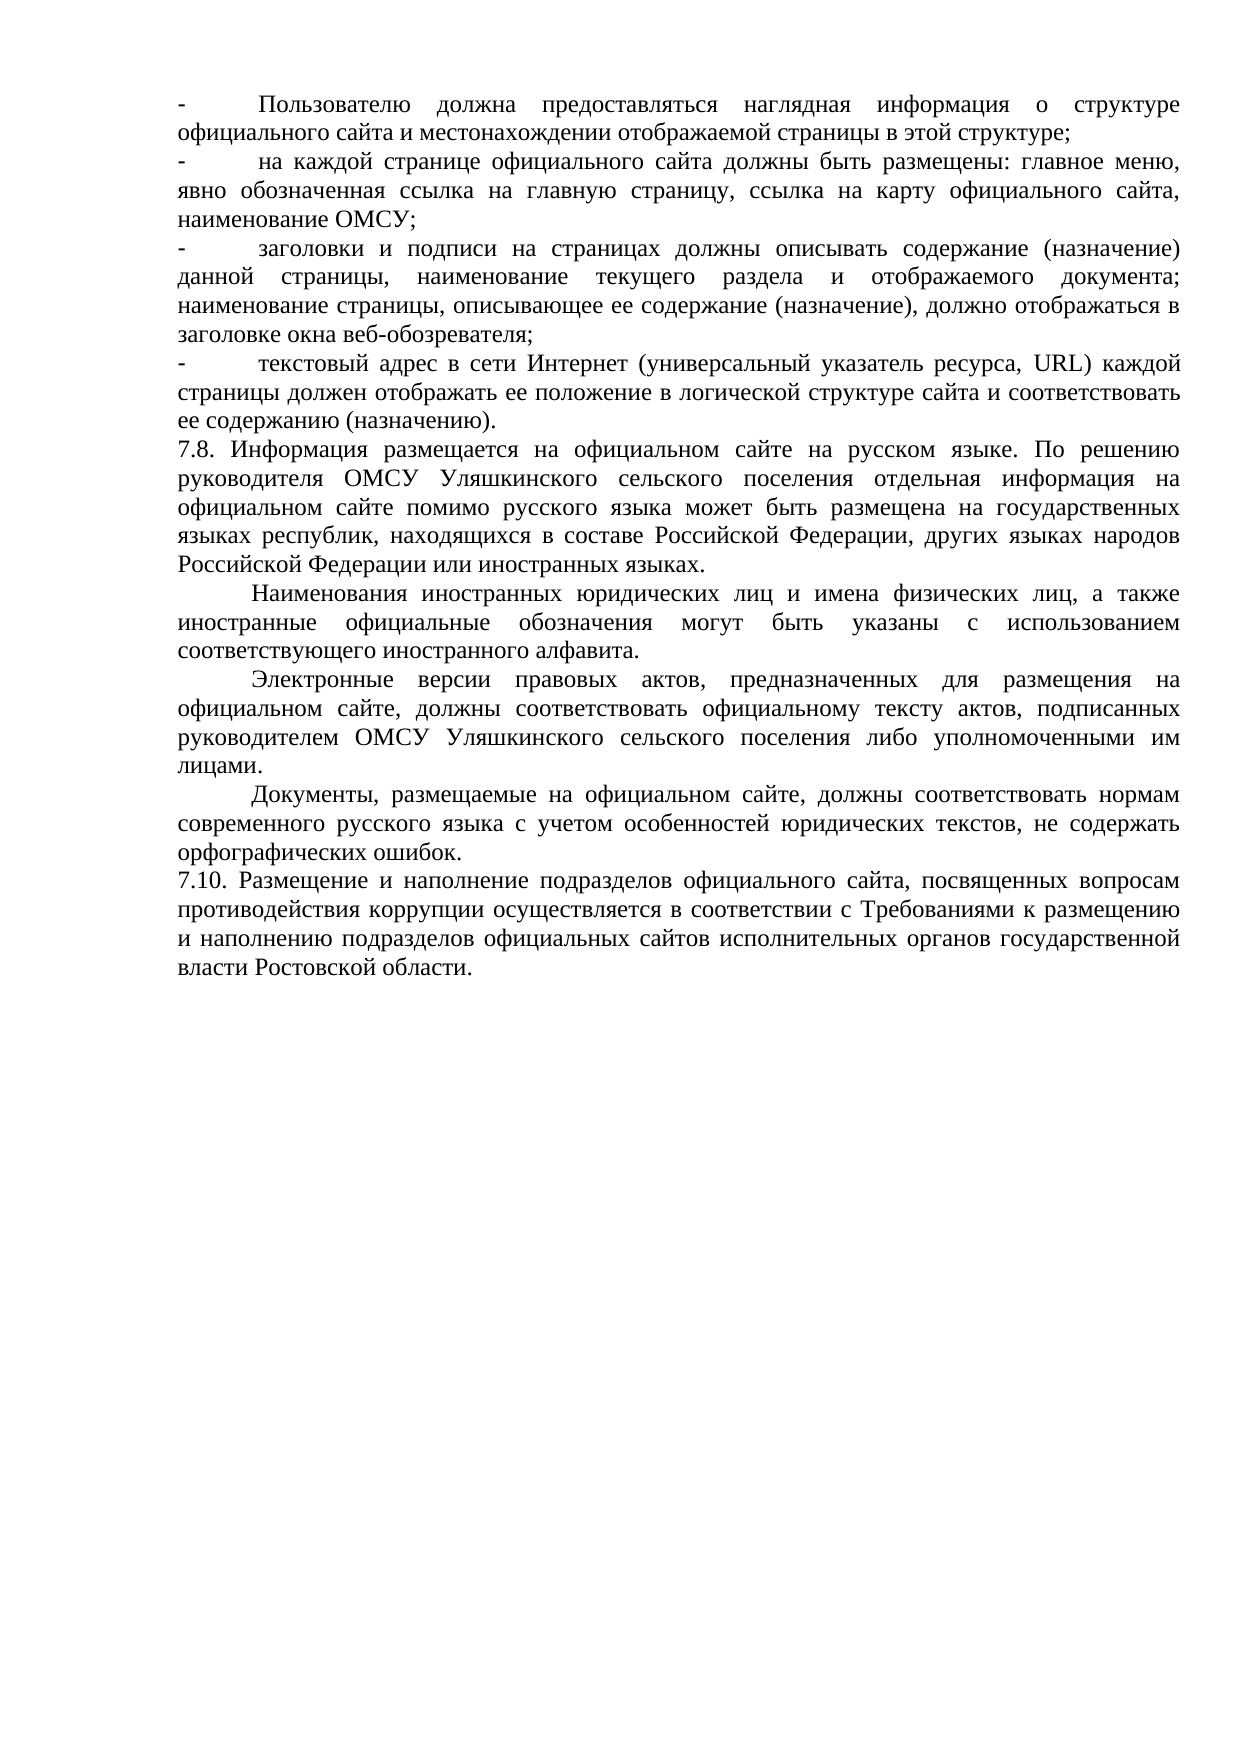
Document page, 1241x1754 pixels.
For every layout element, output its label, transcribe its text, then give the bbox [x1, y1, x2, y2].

text Наименования иностранных юридических лиц и имена физических лиц, а также иностранные официальные обозначения могут быть указаны с использованием соответствующего иностранного алфавита. [177, 578, 1181, 664]
text 7.10. Размещение и наполнение подразделов официального сайта, посвященных вопросам противодействия коррупции осуществляется в соответствии с Требованиями к размещению и наполнению подразделов официальных сайтов исполнительных органов государственной власти Ростовской области. [177, 865, 1181, 980]
list Пользователю должна предоставляться наглядная информация о структуре официального сайта и местонахождении отображаемой страницы в этой структуре; [177, 89, 1181, 146]
text Электронные версии правовых актов, предназначенных для размещения на официальном сайте, должны соответствовать официальному тексту актов, подписанных руководителем ОМСУ Уляшкинского сельского поселения либо уполномоченными им лицами. [177, 664, 1181, 779]
list заголовки и подписи на страницах должны описывать содержание (назначение) данной страницы, наименование текущего раздела и отображаемого документа; наименование страницы, описывающее ее содержание (назначение), должно отображаться в заголовке окна веб-обозревателя; [177, 233, 1181, 348]
text Документы, размещаемые на официальном сайте, должны соответствовать нормам современного русского языка с учетом особенностей юридических текстов, не содержать орфографических ошибок. [177, 779, 1181, 865]
text 7.8. Информация размещается на официальном сайте на русском языке. По решению руководителя ОМСУ Уляшкинского сельского поселения отдельная информация на официальном сайте помимо русского языка может быть размещена на государственных языках республик, находящихся в составе Российской Федерации, других языках народов Российской Федерации или иностранных языках. [177, 434, 1181, 578]
list на каждой странице официального сайта должны быть размещены: главное меню, явно обозначенная ссылка на главную страницу, ссылка на карту официального сайта, наименование ОМСУ; [177, 146, 1181, 233]
list текстовый адрес в сети Интернет (универсальный указатель ресурса, URL) каждой страницы должен отображать ее положение в логической структуре сайта и соответствовать ее содержанию (назначению). [177, 348, 1181, 434]
